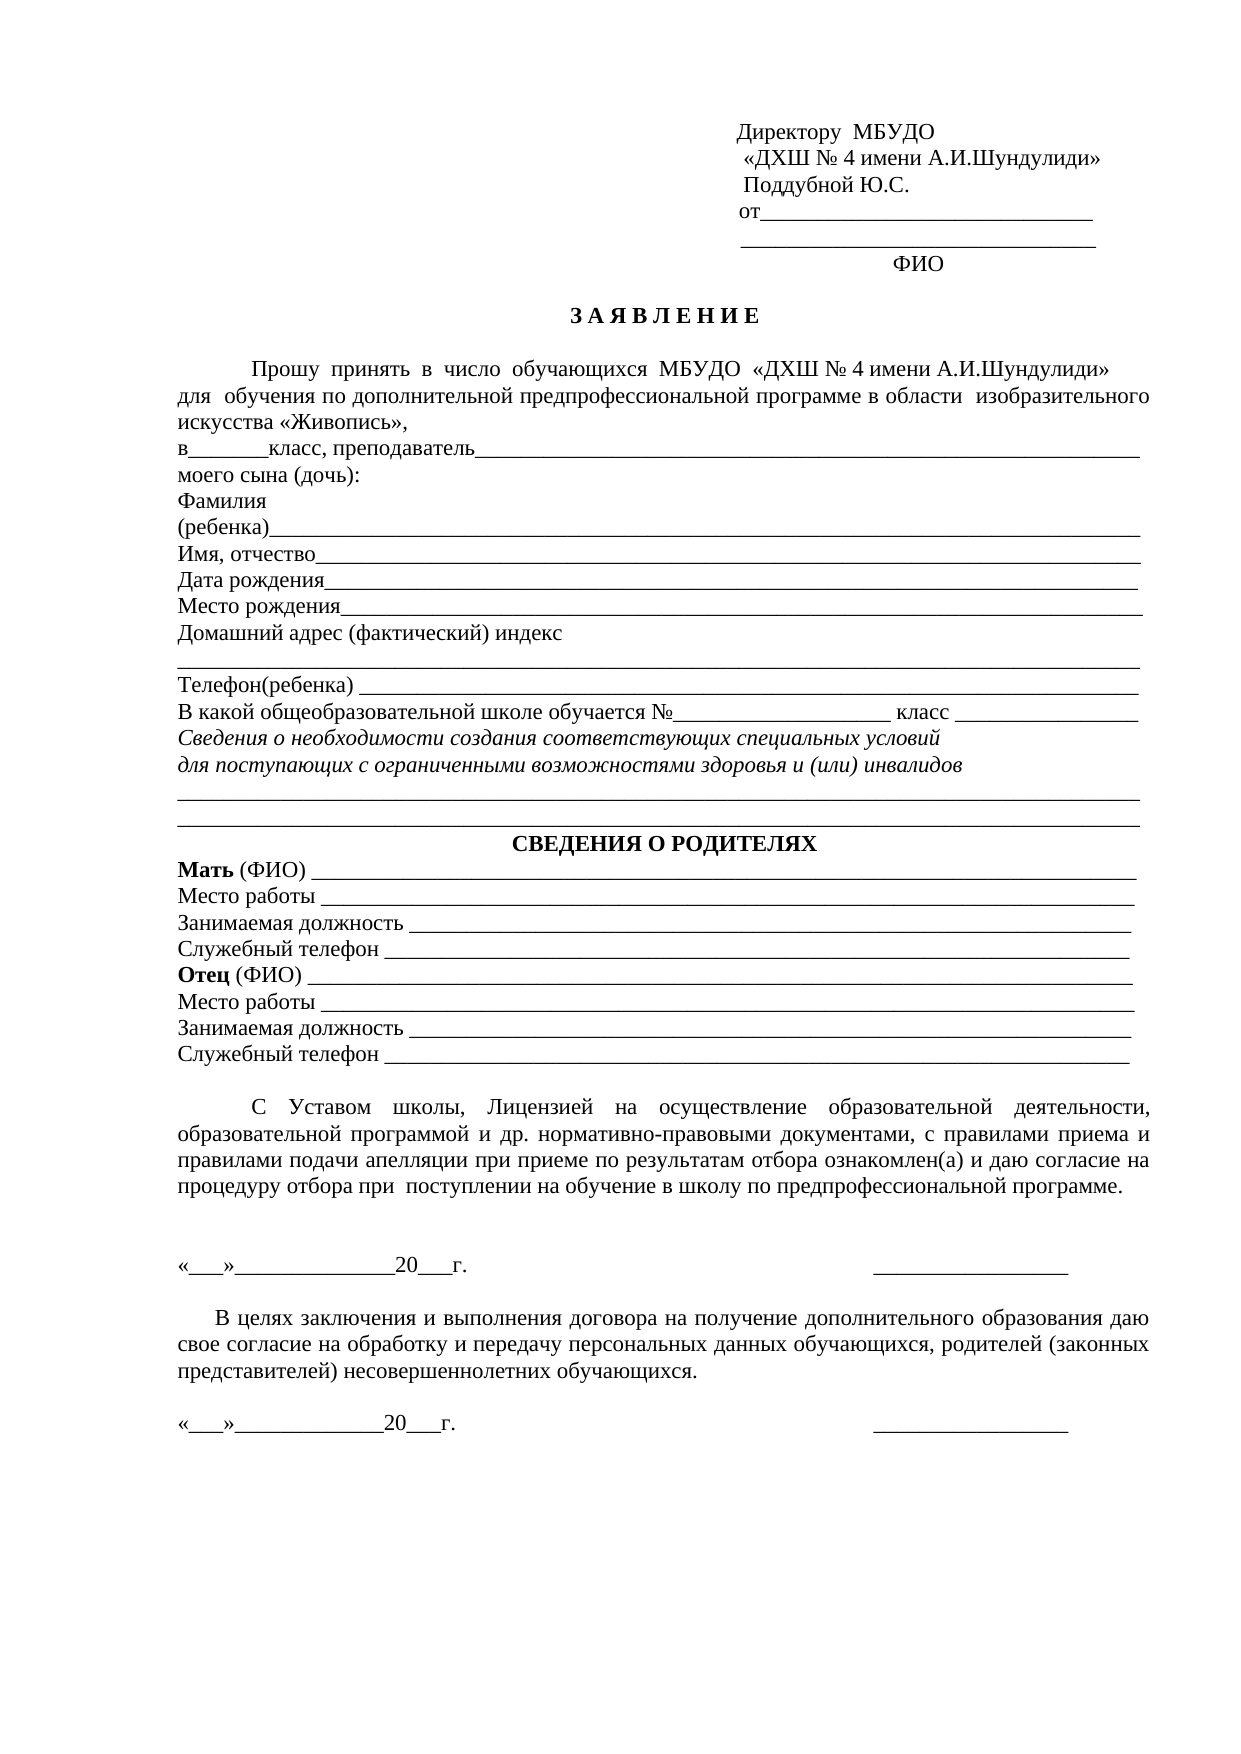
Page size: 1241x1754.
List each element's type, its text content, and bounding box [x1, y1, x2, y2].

text Поддубной Ю.С. [177, 171, 1152, 197]
text Фамилия (ребенка)____________________________________________________________________________ [177, 487, 1152, 540]
text ____________________________________________________________________________________ [177, 777, 1152, 803]
text _______________________________ [177, 223, 1152, 250]
text Занимаемая должность _______________________________________________________________ [177, 1014, 1152, 1041]
text для обучения по дополнительной предпрофессиональной программе в области изобразительного искусства «Живопись», [177, 382, 1152, 434]
text для поступающих с ограниченными возможностями здоровья и (или) инвалидов [177, 751, 1152, 777]
text СВЕДЕНИЯ О РОДИТЕЛЯХ [177, 830, 1152, 856]
text В целях заключения и выполнения договора на получение дополнительного образования даю свое согласие на обработку и передачу персональных данных обучающихся, родителей (законных представителей) несовершеннолетних обучающихся. [177, 1304, 1152, 1383]
text Место работы _______________________________________________________________________ [177, 988, 1152, 1014]
text Имя, отчество________________________________________________________________________ [177, 540, 1152, 566]
text Служебный телефон _________________________________________________________________ [177, 935, 1152, 961]
text С Уставом школы, Лицензией на осуществление образовательной деятельности, образовательной программой и др. нормативно-правовыми документами, с правилами приема и правилами подачи апелляции при приеме по результатам отбора ознакомлен(а) и даю согласие на процедуру отбора при поступлении на обучение в школу по предпрофессиональной программе. [177, 1093, 1152, 1199]
text ____________________________________________________________________________________ [177, 803, 1152, 830]
text «___»_____________20___г. _________________ [177, 1409, 1152, 1436]
text Дата рождения_______________________________________________________________________ [177, 566, 1152, 592]
text Отец (ФИО) ________________________________________________________________________ [177, 961, 1152, 988]
text моего сына (дочь): [177, 461, 1152, 487]
text Служебный телефон _________________________________________________________________ [177, 1041, 1152, 1067]
text «___»______________20___г. _________________ [177, 1251, 1152, 1278]
text «ДХШ № 4 имени А.И.Шундулиди» [177, 144, 1152, 171]
text Сведения о необходимости создания соответствующих специальных условий [177, 724, 1152, 751]
text Место рождения______________________________________________________________________ [177, 592, 1152, 619]
text Директору МБУДО [177, 118, 1152, 144]
text от_____________________________ [177, 197, 1152, 223]
text З А Я В Л Е Н И Е [177, 303, 1152, 329]
text Место работы _______________________________________________________________________ [177, 882, 1152, 909]
text Прошу принять в число обучающихся МБУДО «ДХШ № 4 имени А.И.Шундулиди» [177, 355, 1152, 382]
text Занимаемая должность _______________________________________________________________ [177, 909, 1152, 935]
text В какой общеобразовательной школе обучается №___________________ класс ________________ [177, 698, 1152, 724]
text ФИО [177, 250, 1152, 276]
text в_______класс, преподаватель__________________________________________________________ [177, 434, 1152, 461]
text Мать (ФИО) ________________________________________________________________________ [177, 856, 1152, 882]
text Домашний адрес (фактический) индекс ____________________________________________________________________________________Телефон(ребенка) ____________________________________________________________________ [177, 619, 1152, 698]
